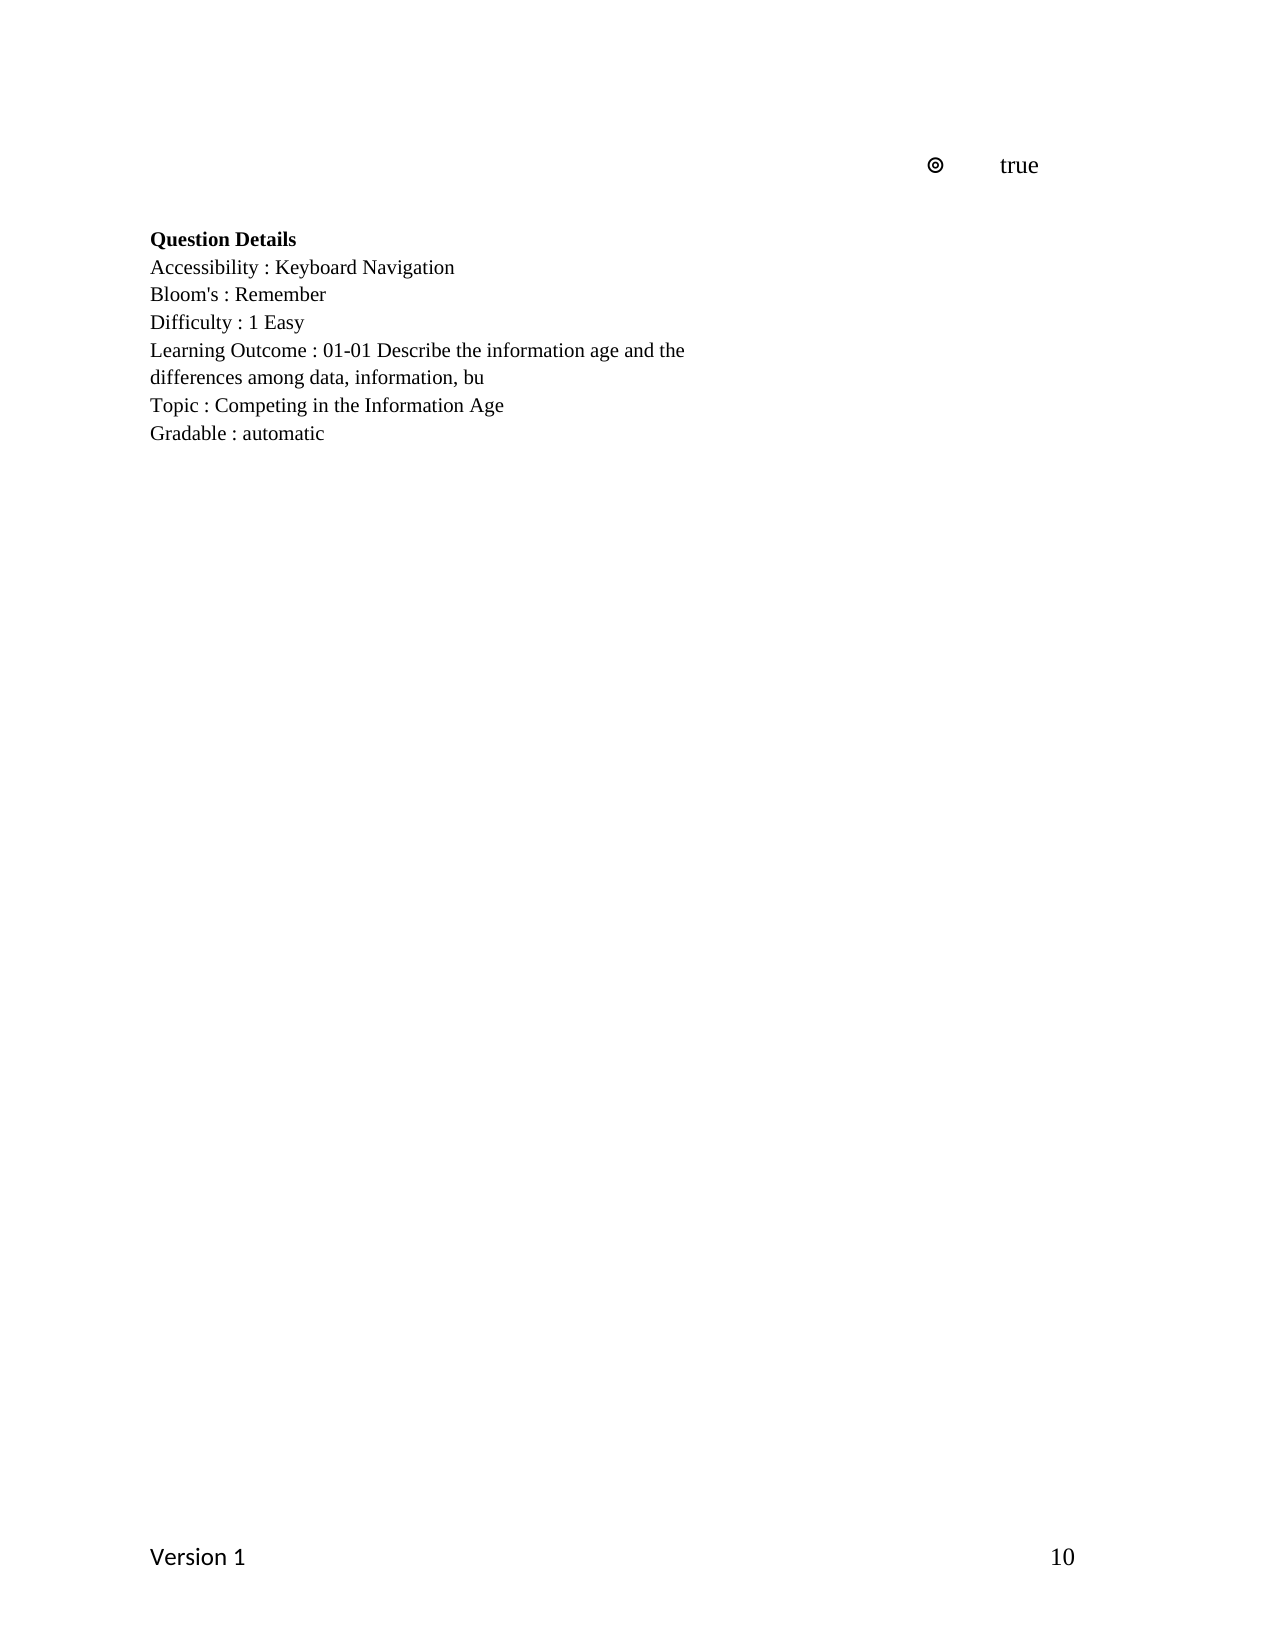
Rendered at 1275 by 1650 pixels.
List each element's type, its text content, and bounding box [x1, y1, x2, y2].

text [150, 199, 775, 444]
text ⊚ true ⊚ false [850, 150, 1125, 179]
